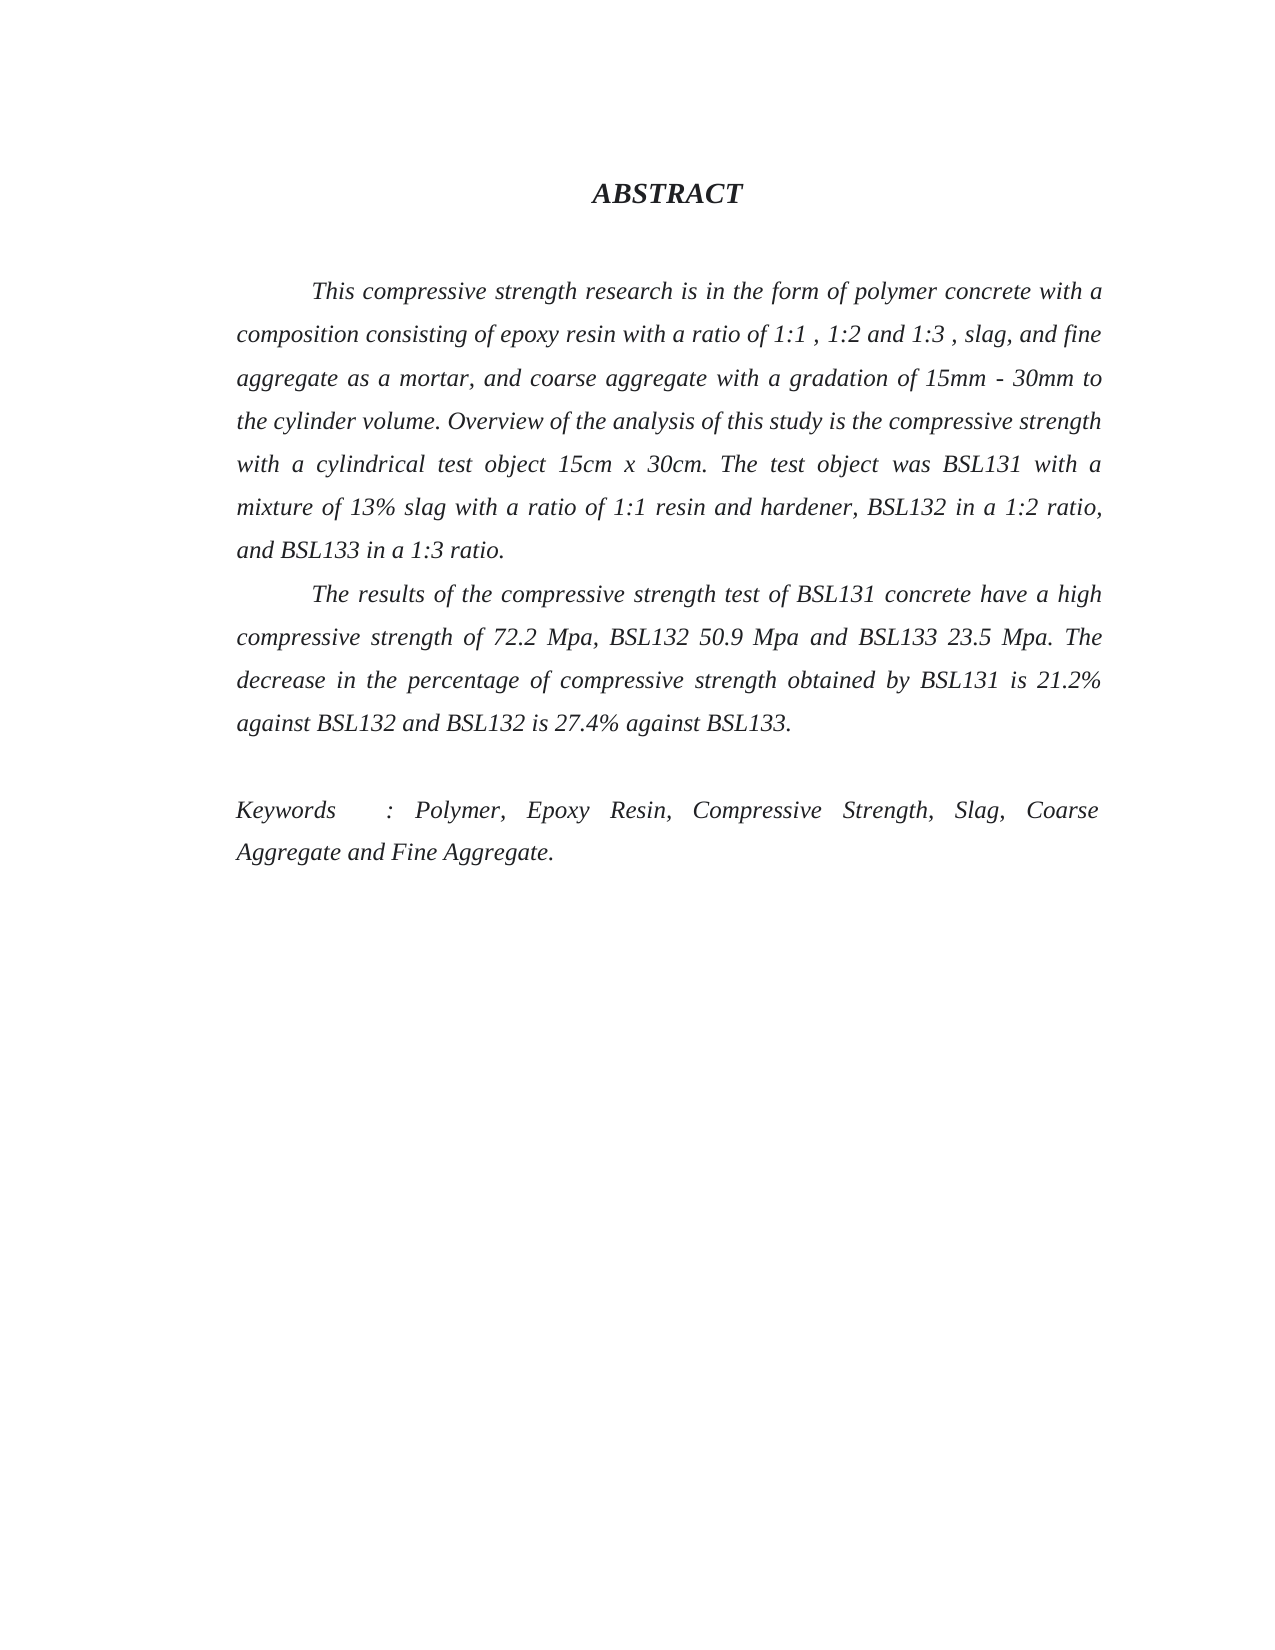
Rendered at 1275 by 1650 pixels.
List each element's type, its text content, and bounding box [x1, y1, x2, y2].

text This compressive strength research is in the form of polymer concrete with a composition consisting of epoxy resin with a ratio of 1:1 , 1:2 and 1:3 , slag, and fine aggregate as a mortar, and coarse aggregate with a gradation of 15mm - 30mm to the cylinder volume. Overview of the analysis of this study is the compressive strength with a cylindrical test object 15cm x 30cm. The test object was BSL131 with a mixture of 13% slag with a ratio of 1:1 resin and hardener, BSL132 in a 1:2 ratio, and BSL133 in a 1:3 ratio. [236, 276, 1102, 564]
text Aggregate and Fine Aggregate. [236, 837, 1110, 865]
text The results of the compressive strength test of BSL131 concrete have a high compressive strength of 72.2 Mpa, BSL132 50.9 Mpa and BSL133 23.5 Mpa. The decrease in the percentage of compressive strength obtained by BSL131 is 21.2% against BSL132 and BSL132 is 27.4% against BSL133. [236, 579, 1102, 737]
text Keywords : Polymer, Epoxy Resin, Compressive Strength, Slag, Coarse [232, 795, 1102, 823]
text ABSTRACT [588, 176, 746, 209]
